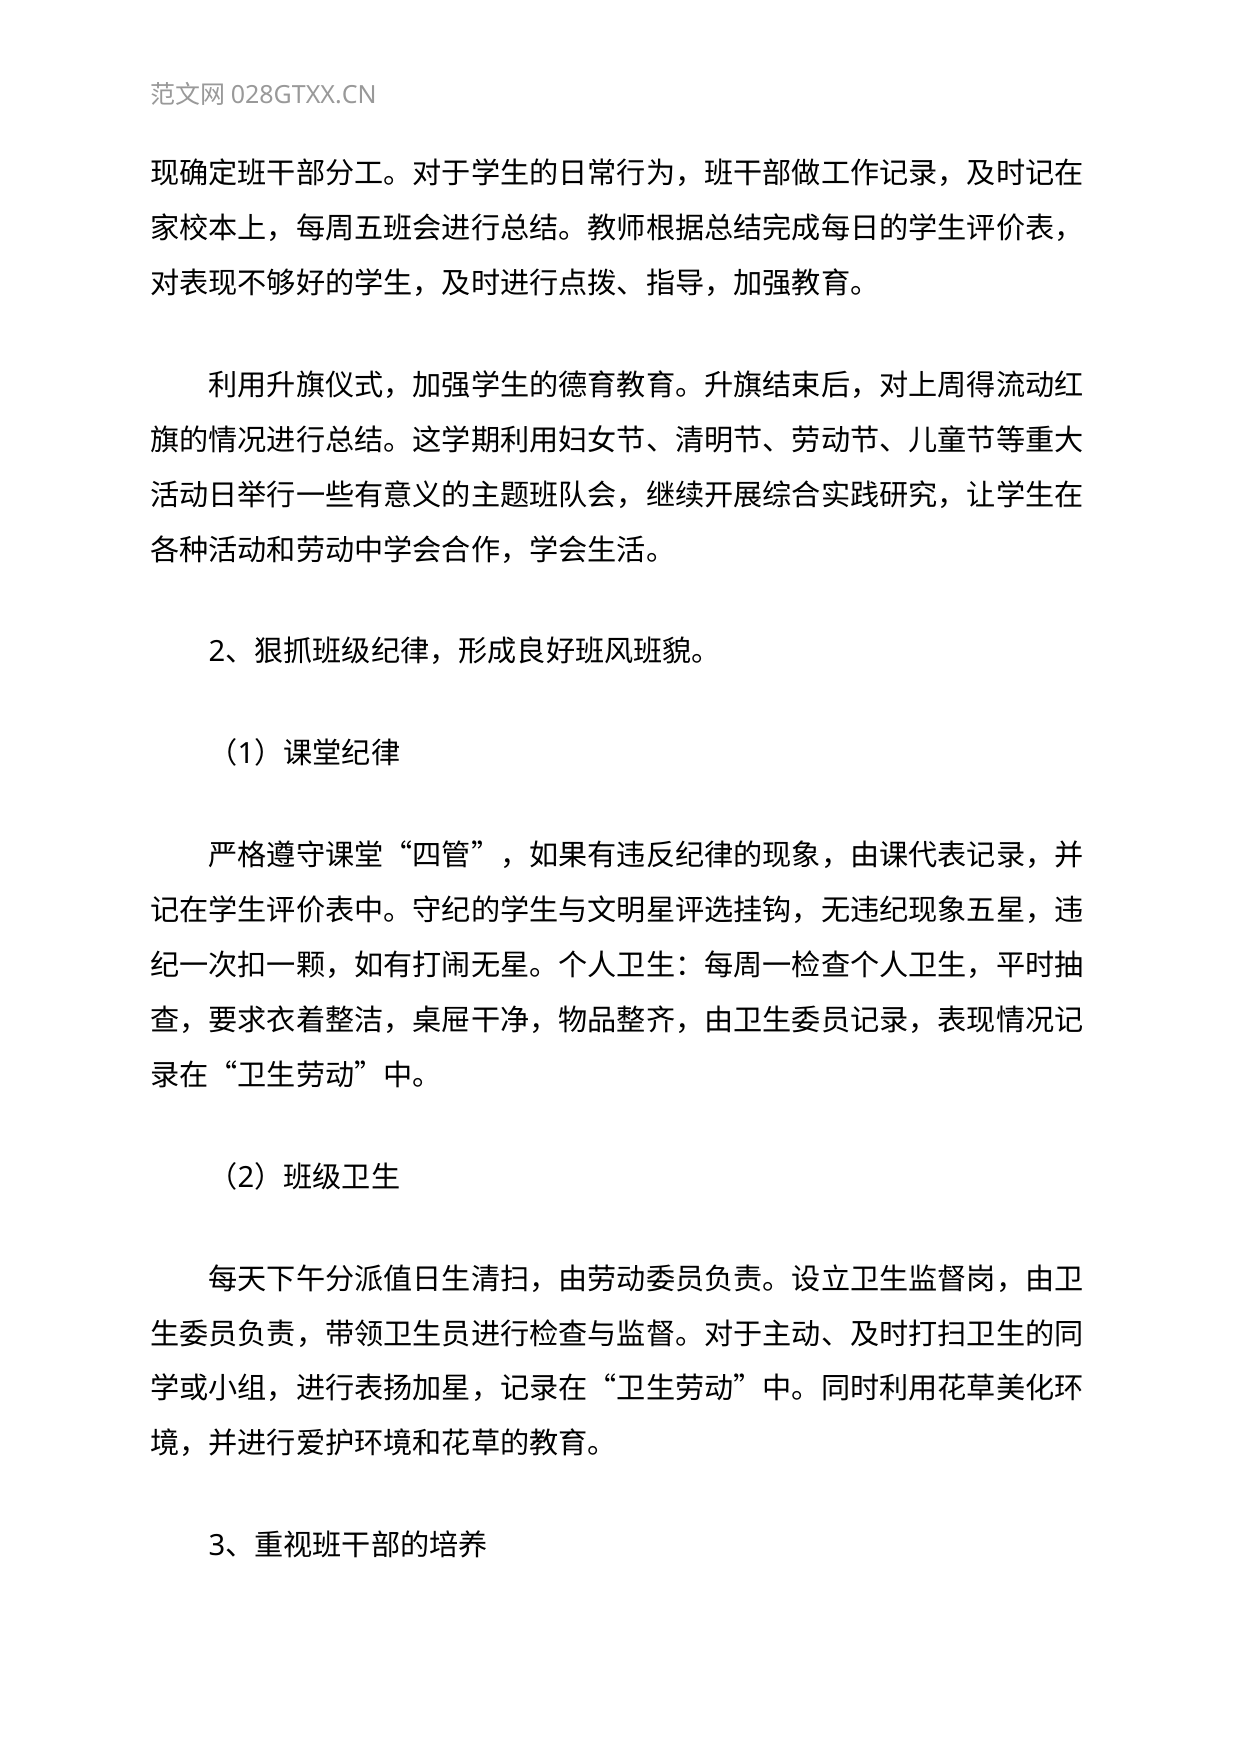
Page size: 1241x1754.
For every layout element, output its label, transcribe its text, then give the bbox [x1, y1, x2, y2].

text 严格遵守课堂“四管”，如果有违反纪律的现象，由课代表记录，并记在学生评价表中。守纪的学生与文明星评选挂钩，无违纪现象五星，违纪一次扣一颗，如有打闹无星。个人卫生：每周一检查个人卫生，平时抽查，要求衣着整洁，桌屉干净，物品整齐，由卫生委员记录，表现情况记录在“卫生劳动”中。 [150, 832, 1090, 1094]
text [150, 150, 1090, 302]
text 每天下午分派值日生清扫，由劳动委员负责。设立卫生监督岗，由卫生委员负责，带领卫生员进行检查与监督。对于主动、及时打扫卫生的同学或小组，进行表扬加星，记录在“卫生劳动”中。同时利用花草美化环境，并进行爱护环境和花草的教育。 [150, 1255, 1090, 1462]
text （2）班级卫生 [150, 1153, 1090, 1196]
text 利用升旗仪式，加强学生的德育教育。升旗结束后，对上周得流动红旗的情况进行总结。这学期利用妇女节、清明节、劳动节、儿童节等重大活动日举行一些有意义的主题班队会，继续开展综合实践研究，让学生在各种活动和劳动中学会合作，学会生活。 [150, 362, 1090, 568]
text 3、重视班干部的培养 [150, 1522, 1090, 1564]
text （1）课堂纪律 [150, 730, 1090, 772]
text 2、狠抓班级纪律，形成良好班风班貌。 [150, 628, 1090, 670]
